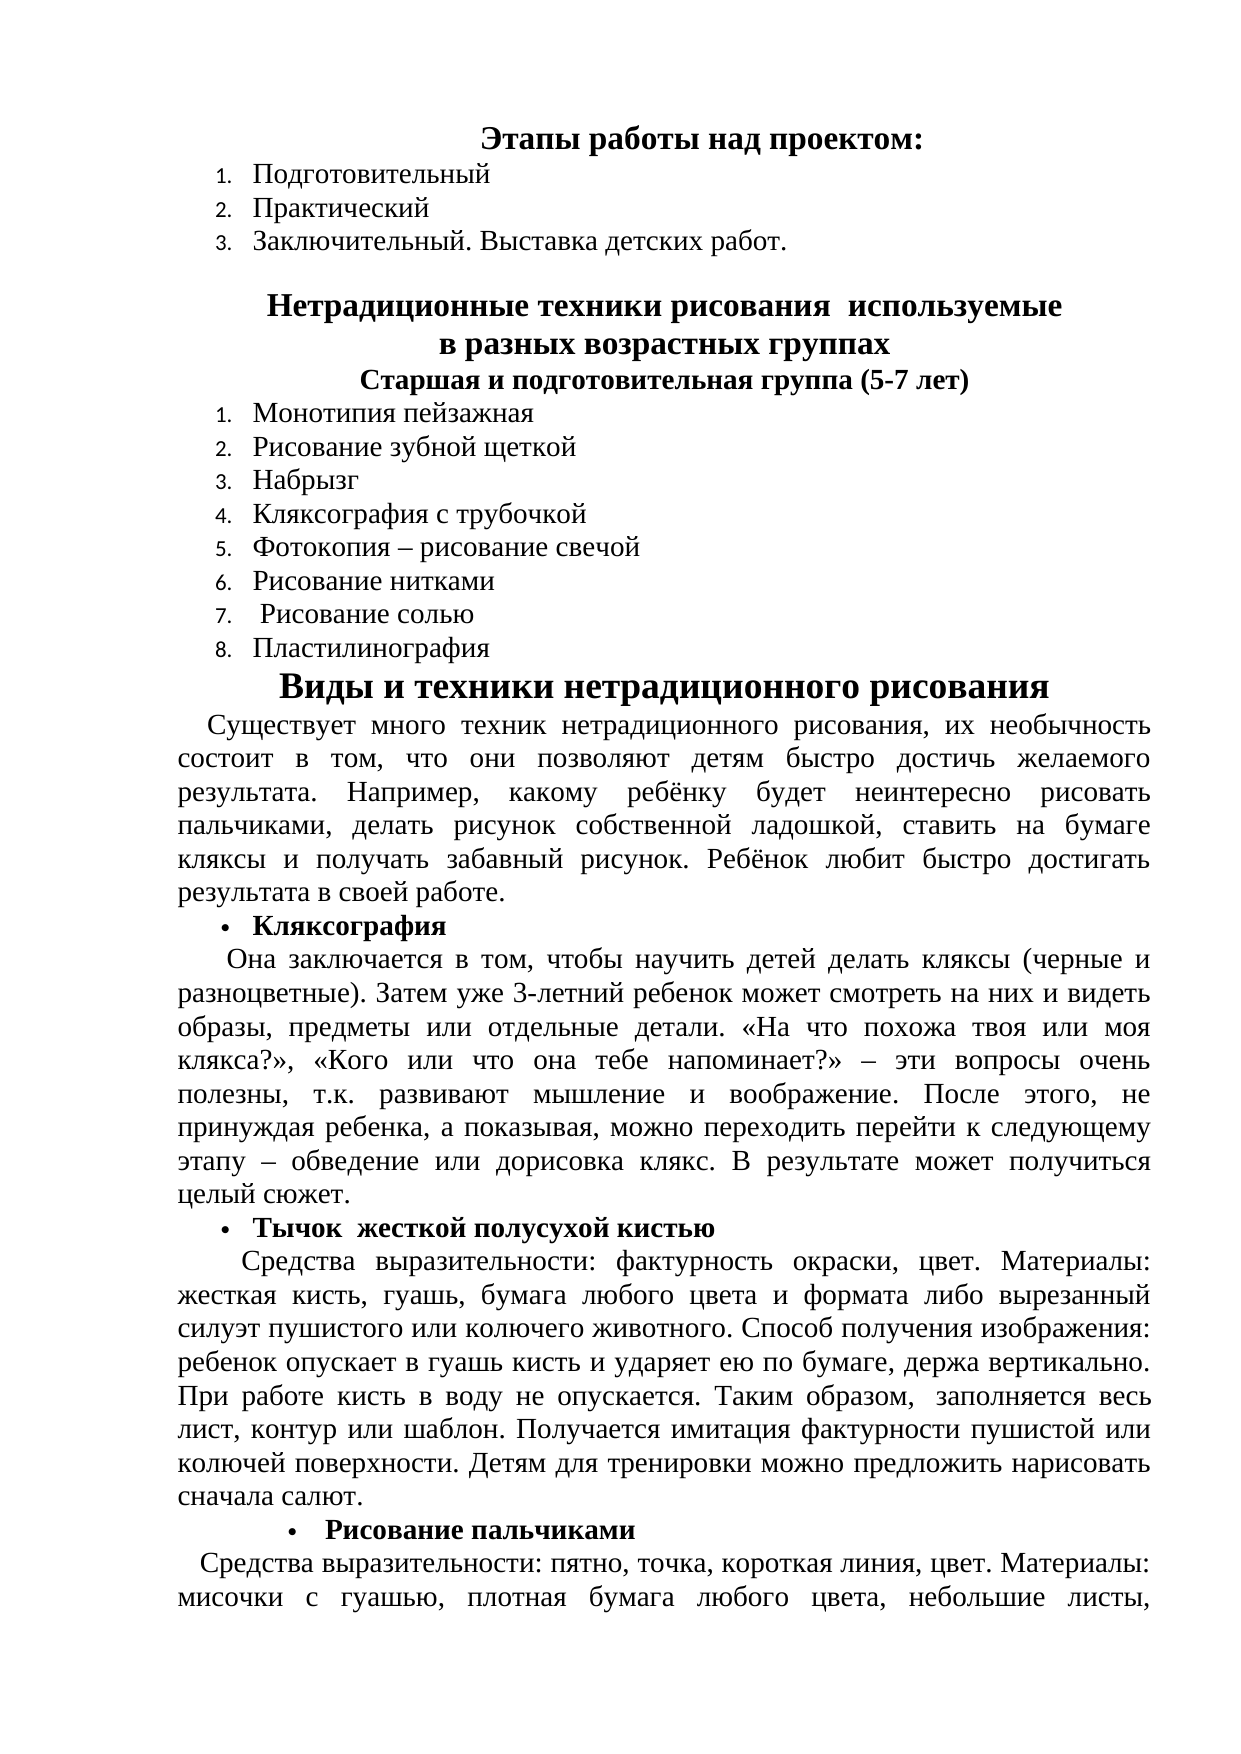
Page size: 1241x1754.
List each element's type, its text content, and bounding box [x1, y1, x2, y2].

text Существует много техник нетрадиционного рисования, их необычность состоит в том, что они позволяют детям быстро достичь желаемого результата. Например, какому ребёнку будет неинтересно рисовать пальчиками, делать рисунок собственной ладошкой, ставить на бумаге кляксы и получать забавный рисунок. Ребёнок любит быстро достигать результата в своей работе. [177, 707, 1152, 908]
text в разных возрастных группах [177, 323, 1152, 362]
list Рисование пальчиками [259, 1512, 1152, 1545]
list Практический [215, 190, 1152, 223]
list Заключительный. Выставка детских работ. [215, 223, 1152, 257]
list Кляксография с трубочкой [215, 496, 1152, 529]
list Кляксография [222, 908, 1152, 942]
list Набрызг [215, 462, 1152, 496]
text Виды и техники нетрадиционного рисования [177, 664, 1152, 707]
text Нетрадиционные техники рисования используемые [177, 285, 1152, 323]
list Рисование солью [215, 597, 1152, 630]
text Этапы работы над проектом: [252, 118, 1152, 156]
list Рисование зубной щеткой [215, 429, 1152, 462]
list Пластилинография [215, 630, 1152, 664]
text Средства выразительности: фактурность окраски, цвет. Материалы: жесткая кисть, гуашь, бумага любого цвета и формата либо вырезанный силуэт пушистого или колючего животного. Способ получения изображения: ребенок опускает в гуашь кисть и ударяет ею по бумаге, держа вертикально. При работе кисть в воду не опускается. Таким образом, заполняется весь лист, контур или шаблон. Получается имитация фактурности пушистой или колючей поверхности. Детям для тренировки можно предложить нарисовать сначала салют. [177, 1243, 1152, 1512]
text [177, 1545, 1152, 1612]
list Тычок жесткой полусухой кистью [222, 1210, 1152, 1243]
text Старшая и подготовительная группа (5-7 лет) [177, 362, 1152, 395]
list Подготовительный [215, 156, 1152, 190]
text Она заключается в том, чтобы научить детей делать кляксы (черные и разноцветные). Затем уже 3-летний ребенок может смотреть на них и видеть образы, предметы или отдельные детали. «На что похожа твоя или моя клякса?», «Кого или что она тебе напоминает?» – эти вопросы очень полезны, т.к. развивают мышление и воображение. После этого, не принуждая ребенка, а показывая, можно переходить перейти к следующему этапу – обведение или дорисовка клякс. В результате может получиться целый сюжет. [177, 942, 1152, 1210]
list Фотокопия – рисование свечой [215, 529, 1152, 563]
list Рисование нитками [215, 563, 1152, 597]
list Монотипия пейзажная [215, 395, 1152, 429]
